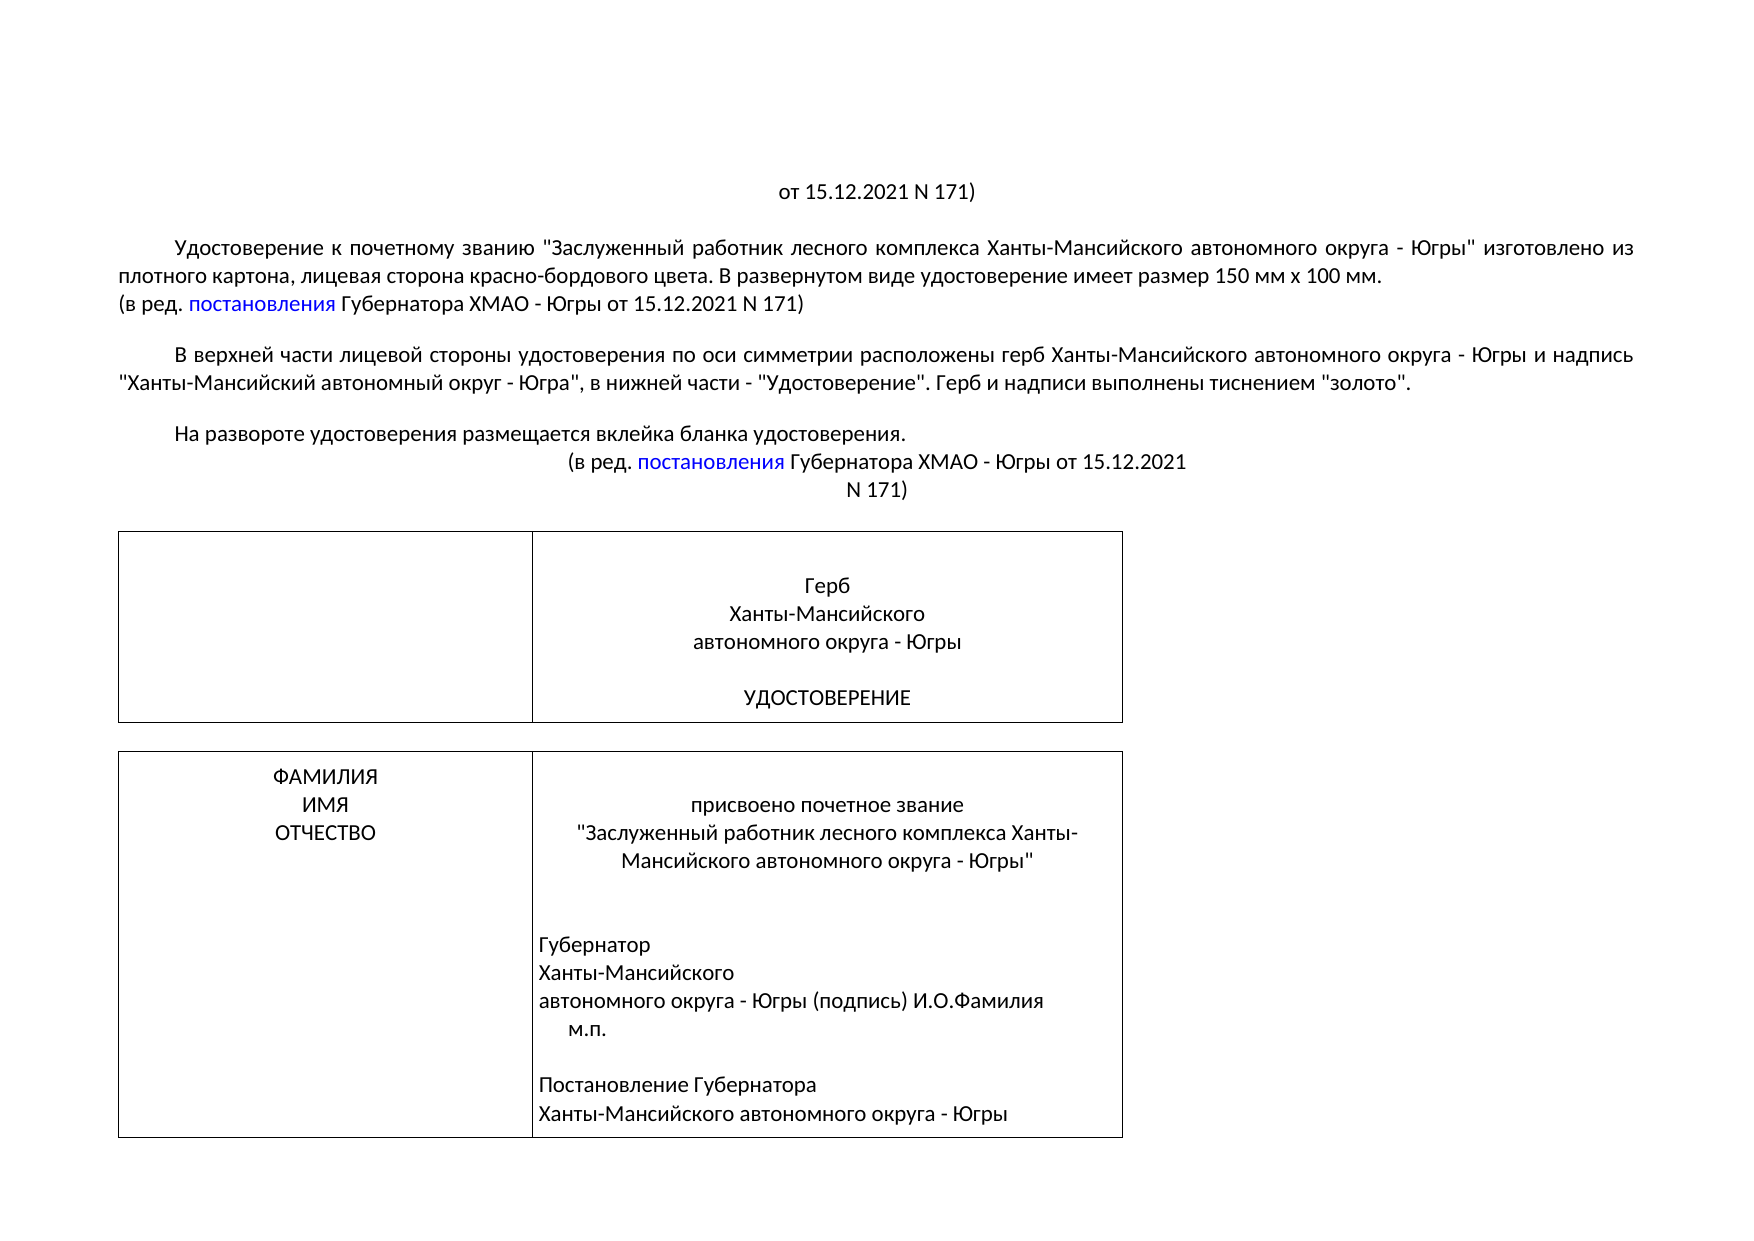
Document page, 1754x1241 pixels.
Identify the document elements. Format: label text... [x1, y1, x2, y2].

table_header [533, 752, 1122, 1137]
text (в ред. постановления Губернатора ХМАО - Югры от 15.12.2021 N 171) [118, 289, 1636, 317]
text На развороте удостоверения размещается вклейка бланка удостоверения. [118, 419, 1636, 447]
text от 15.12.2021 N 171) [118, 177, 1636, 205]
text В верхней части лицевой стороны удостоверения по оси симметрии расположены герб Ханты-Мансийского автономного округа - Югры и надпись "Ханты-Мансийский автономный округ - Югра", в нижней части - "Удостоверение". Герб и надписи выполнены тиснением "золото". [118, 340, 1636, 396]
text N 171) [118, 475, 1636, 503]
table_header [119, 752, 532, 1137]
text Удостоверение к почетному званию "Заслуженный работник лесного комплекса Ханты-Мансийского автономного округа - Югры" изготовлено из плотного картона, лицевая сторона красно-бордового цвета. В развернутом виде удостоверение имеет размер 150 мм x 100 мм. [118, 233, 1636, 289]
text (в ред. постановления Губернатора ХМАО - Югры от 15.12.2021 [118, 447, 1636, 475]
table_header Герб Ханты-Мансийского автономного округа - Югры УДОСТОВЕРЕНИЕ [533, 532, 1122, 722]
table_header [119, 532, 532, 722]
